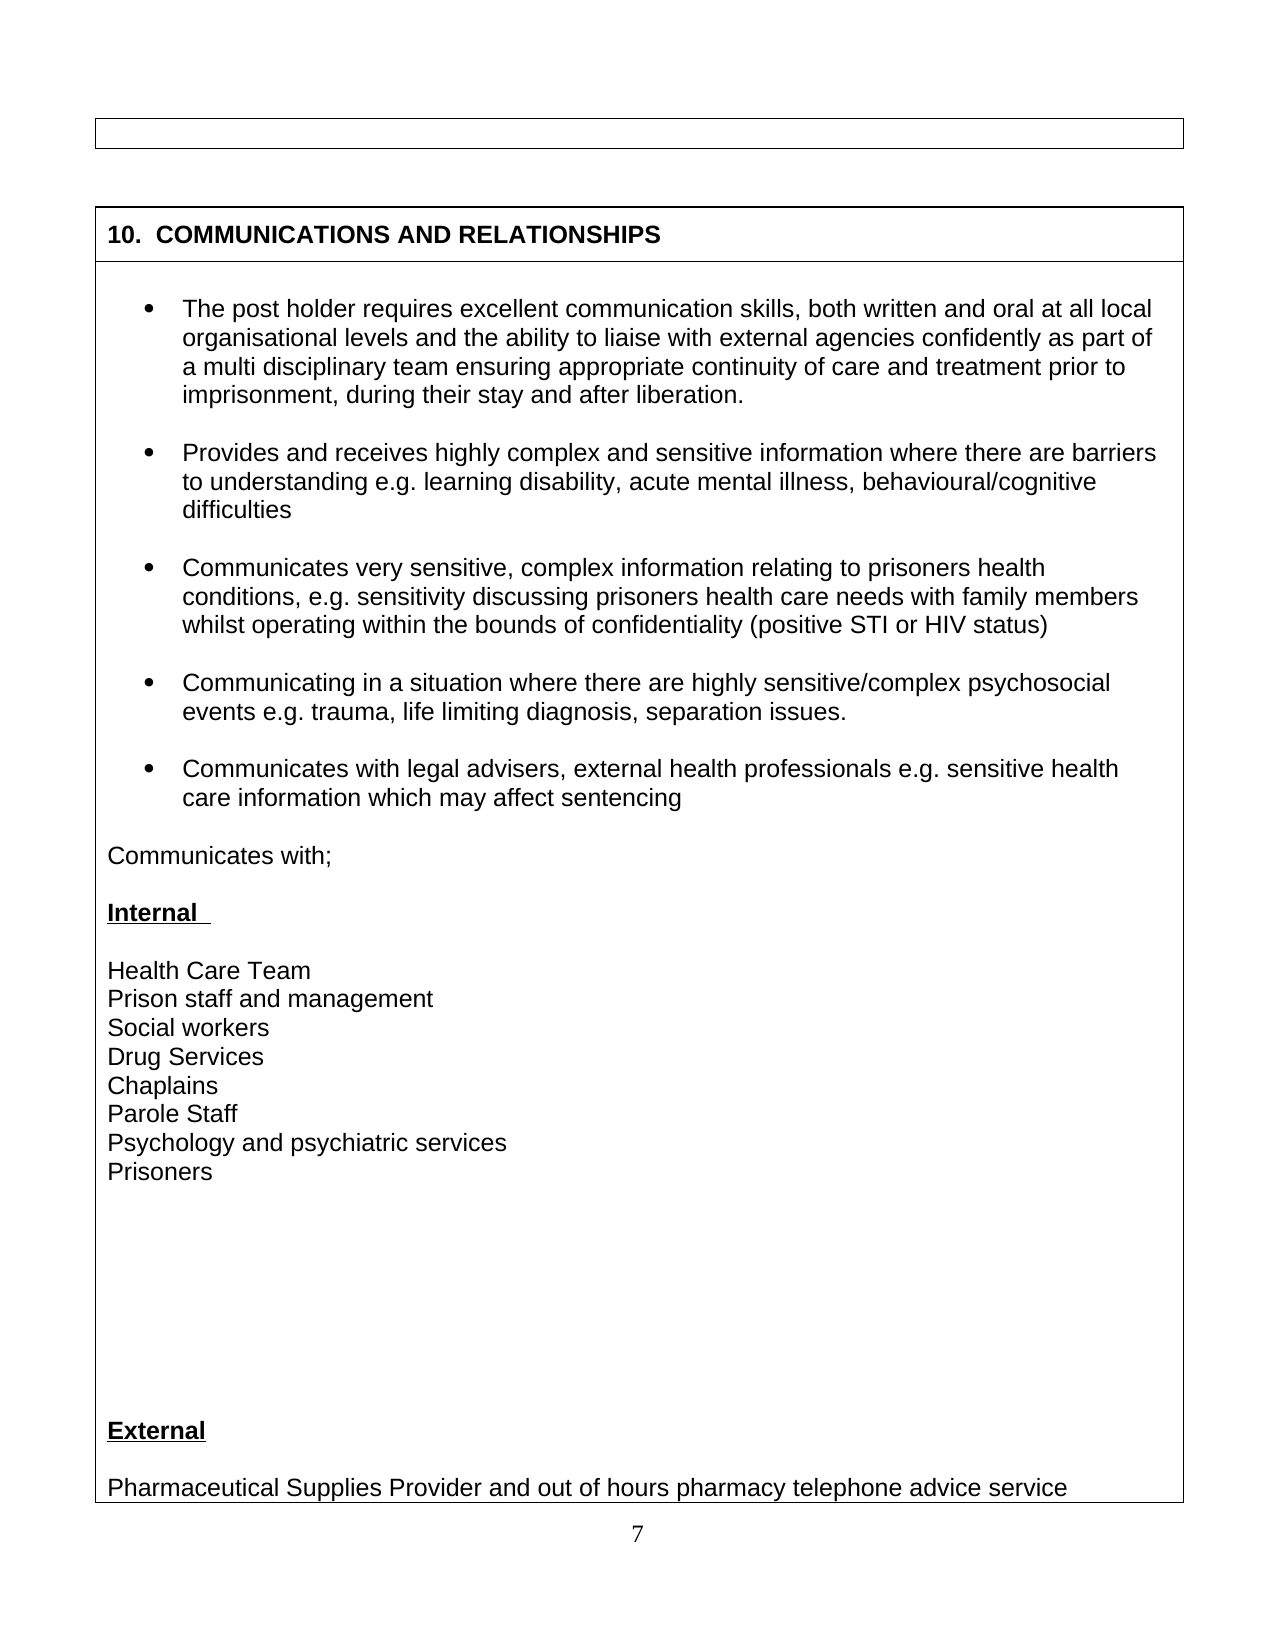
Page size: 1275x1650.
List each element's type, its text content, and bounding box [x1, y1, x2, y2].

table_header 10. COMMUNICATIONS AND RELATIONSHIPS [96, 208, 1183, 261]
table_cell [96, 262, 1183, 1502]
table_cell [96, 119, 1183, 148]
